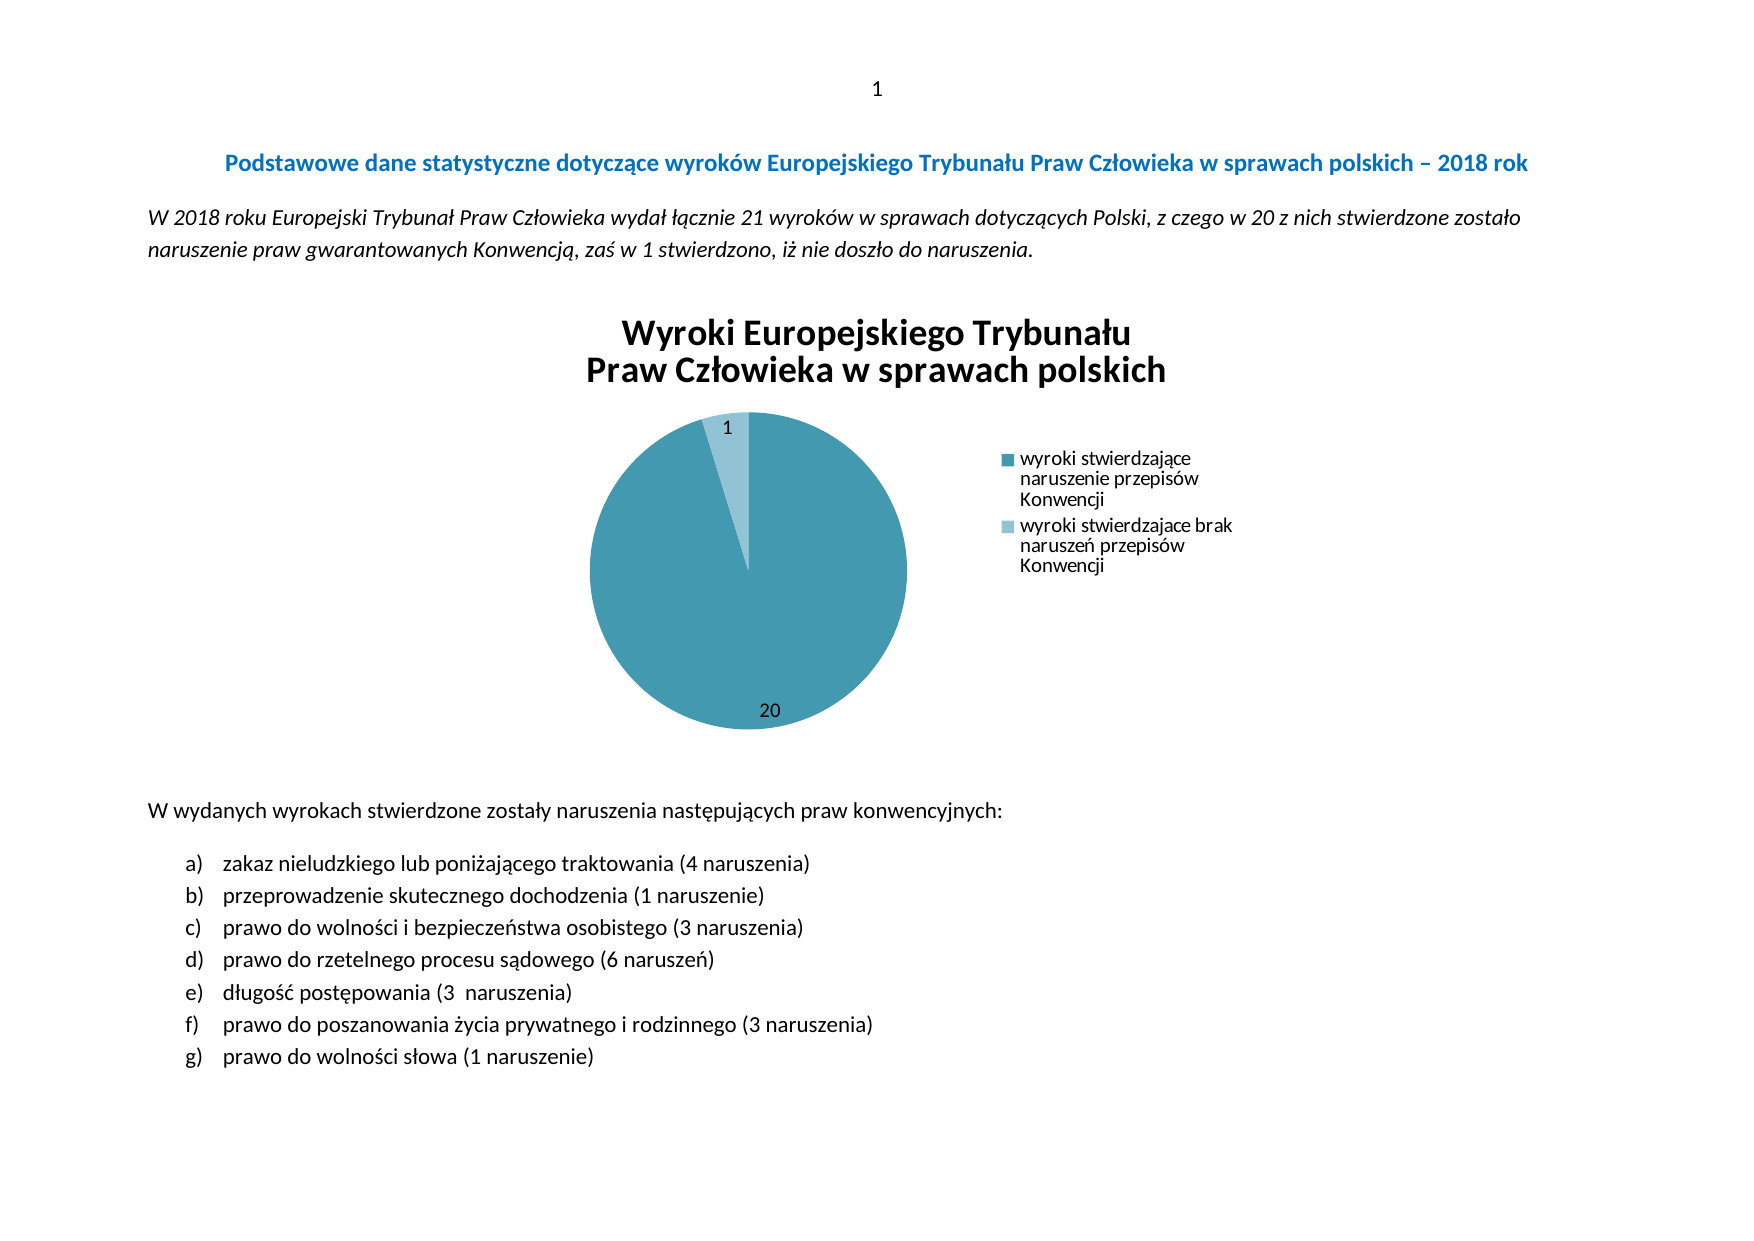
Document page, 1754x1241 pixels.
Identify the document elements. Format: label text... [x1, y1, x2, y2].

list prawo do wolności słowa (1 naruszenie) [185, 1042, 1606, 1070]
text Podstawowe dane statystyczne dotyczące wyroków Europejskiego Trybunału Praw Człowieka w sprawach polskich – 2018 rok [148, 148, 1606, 178]
list długość postępowania (3 naruszenia) [185, 978, 1606, 1006]
list prawo do rzetelnego procesu sądowego (6 naruszeń) [185, 945, 1606, 973]
text W 2018 roku Europejski Trybunał Praw Człowieka wydał łącznie 21 wyroków w sprawach dotyczących Polski, z czego w 20 z nich stwierdzone zostało naruszenie praw gwarantowanych Konwencją, zaś w 1 stwierdzono, iż nie doszło do naruszenia. [148, 203, 1606, 264]
list prawo do wolności i bezpieczeństwa osobistego (3 naruszenia) [185, 913, 1606, 941]
list zakaz nieludzkiego lub poniżającego traktowania (4 naruszenia) [185, 849, 1606, 877]
list prawo do poszanowania życia prywatnego i rodzinnego (3 naruszenia) [185, 1010, 1606, 1038]
list przeprowadzenie skutecznego dochodzenia (1 naruszenie) [185, 881, 1606, 909]
text W wydanych wyrokach stwierdzone zostały naruszenia następujących praw konwencyjnych: [148, 796, 1606, 824]
